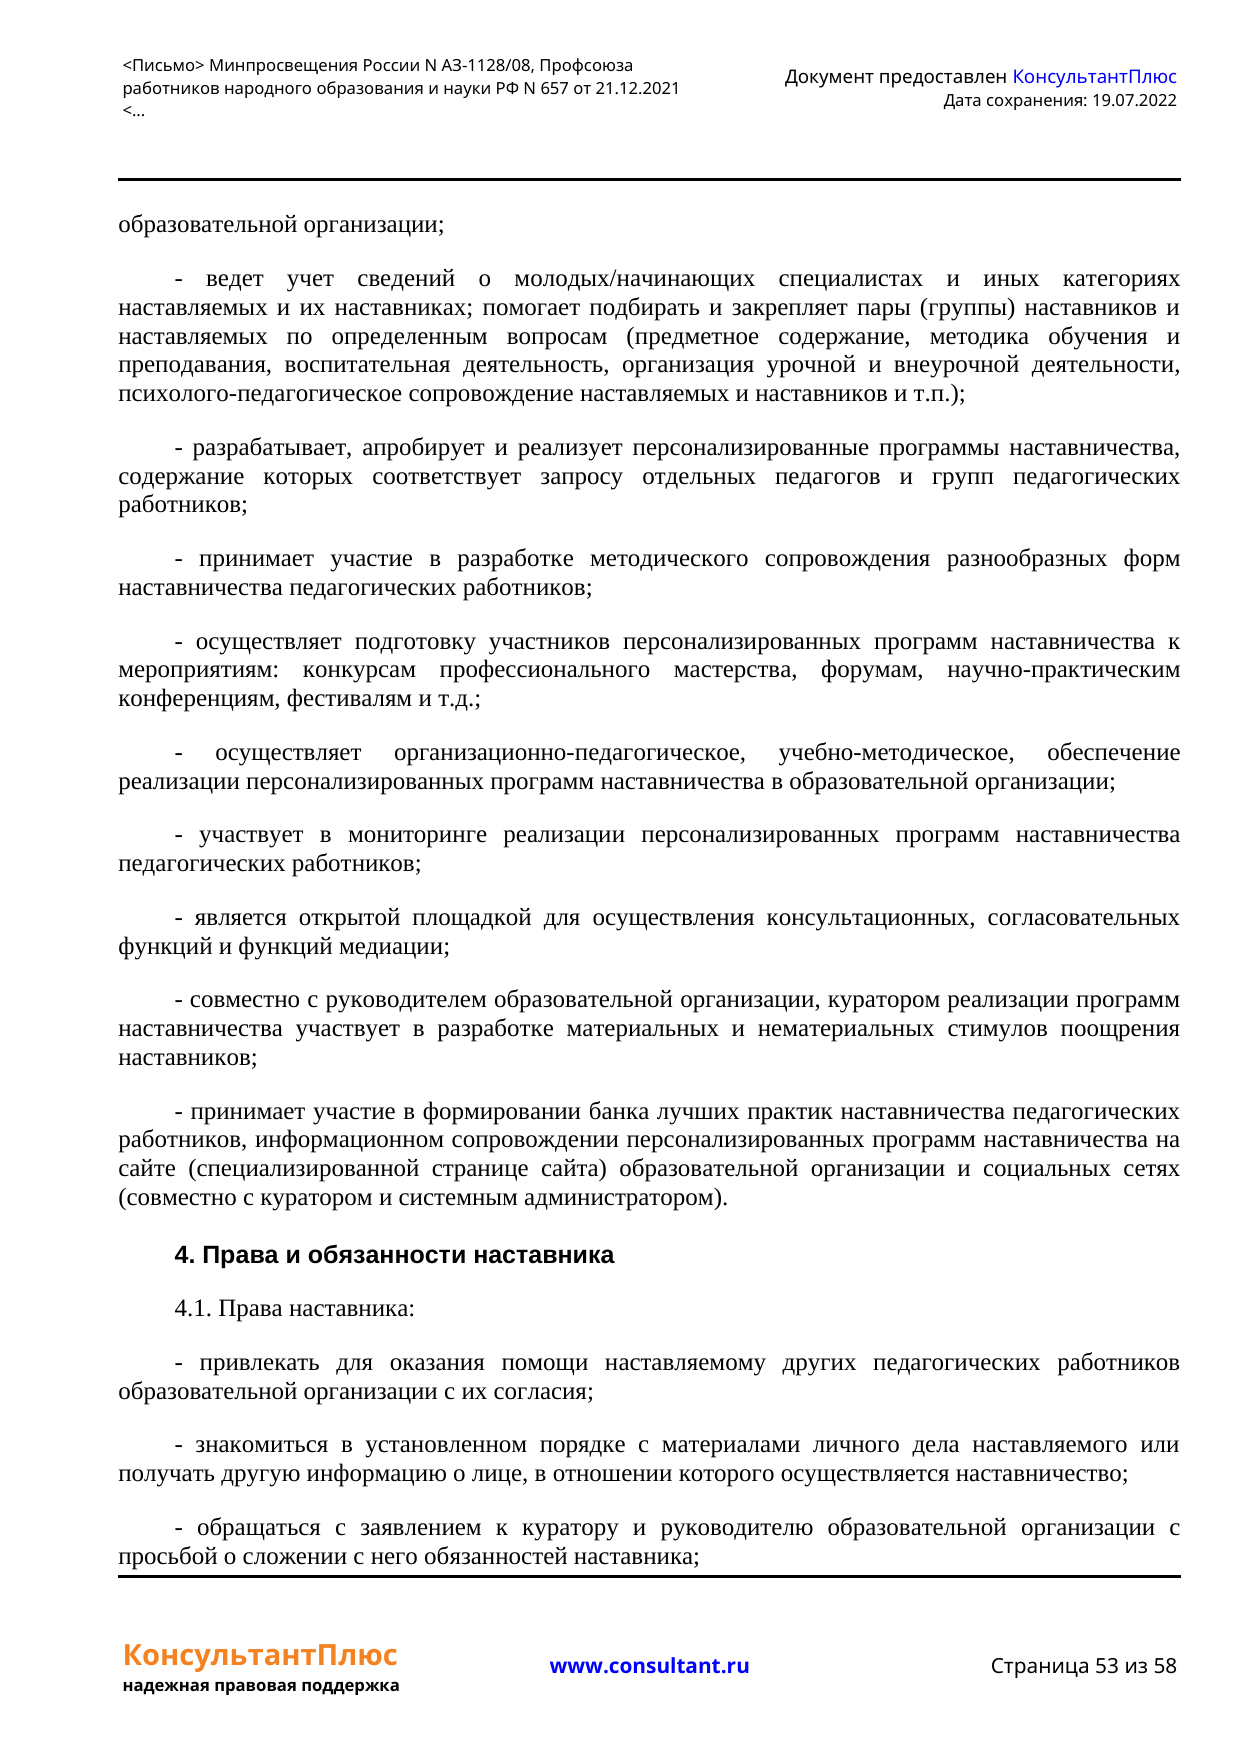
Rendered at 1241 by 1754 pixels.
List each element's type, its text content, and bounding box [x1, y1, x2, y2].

text - участвует в мониторинге реализации персонализированных программ наставничества педагогических работников; [118, 819, 1181, 877]
text - является открытой площадкой для осуществления консультационных, согласовательных функций и функций медиации; [118, 902, 1181, 959]
text - обращаться с заявлением к куратору и руководителю образовательной организации с просьбой о сложении с него обязанностей наставника; [118, 1512, 1181, 1569]
text - разрабатывает, апробирует и реализует персонализированные программы наставничества, содержание которых соответствует запросу отдельных педагогов и групп педагогических работников; [118, 432, 1181, 518]
text - совместно с руководителем образовательной организации, куратором реализации программ наставничества участвует в разработке материальных и нематериальных стимулов поощрения наставников; [118, 984, 1181, 1071]
text - принимает участие в формировании банка лучших практик наставничества педагогических работников, информационном сопровождении персонализированных программ наставничества на сайте (специализированной странице сайта) образовательной организации и социальных сетях (совместно с куратором и системным администратором). [118, 1096, 1181, 1211]
text - знакомиться в установленном порядке с материалами личного дела наставляемого или получать другую информацию о лице, в отношении которого осуществляется наставничество; [118, 1429, 1181, 1487]
text - осуществляет подготовку участников персонализированных программ наставничества к мероприятиям: конкурсам профессионального мастерства, форумам, научно-практическим конференциям, фестивалям и т.д.; [118, 626, 1181, 712]
text - ведет учет сведений о молодых/начинающих специалистах и иных категориях наставляемых и их наставниках; помогает подбирать и закрепляет пары (группы) наставников и наставляемых по определенным вопросам (предметное содержание, методика обучения и преподавания, воспитательная деятельность, организация урочной и внеурочной деятельности, психолого-педагогическое сопровождение наставляемых и наставников и т.п.); [118, 263, 1181, 407]
title 4. Права и обязанности наставника [118, 1239, 1181, 1268]
text - привлекать для оказания помощи наставляемому других педагогических работников образовательной организации с их согласия; [118, 1347, 1181, 1404]
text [118, 209, 1181, 238]
text - принимает участие в разработке методического сопровождения разнообразных форм наставничества педагогических работников; [118, 543, 1181, 601]
text 4.1. Права наставника: [118, 1293, 1181, 1322]
text - осуществляет организационно-педагогическое, учебно-методическое, обеспечение реализации персонализированных программ наставничества в образовательной организации; [118, 737, 1181, 794]
